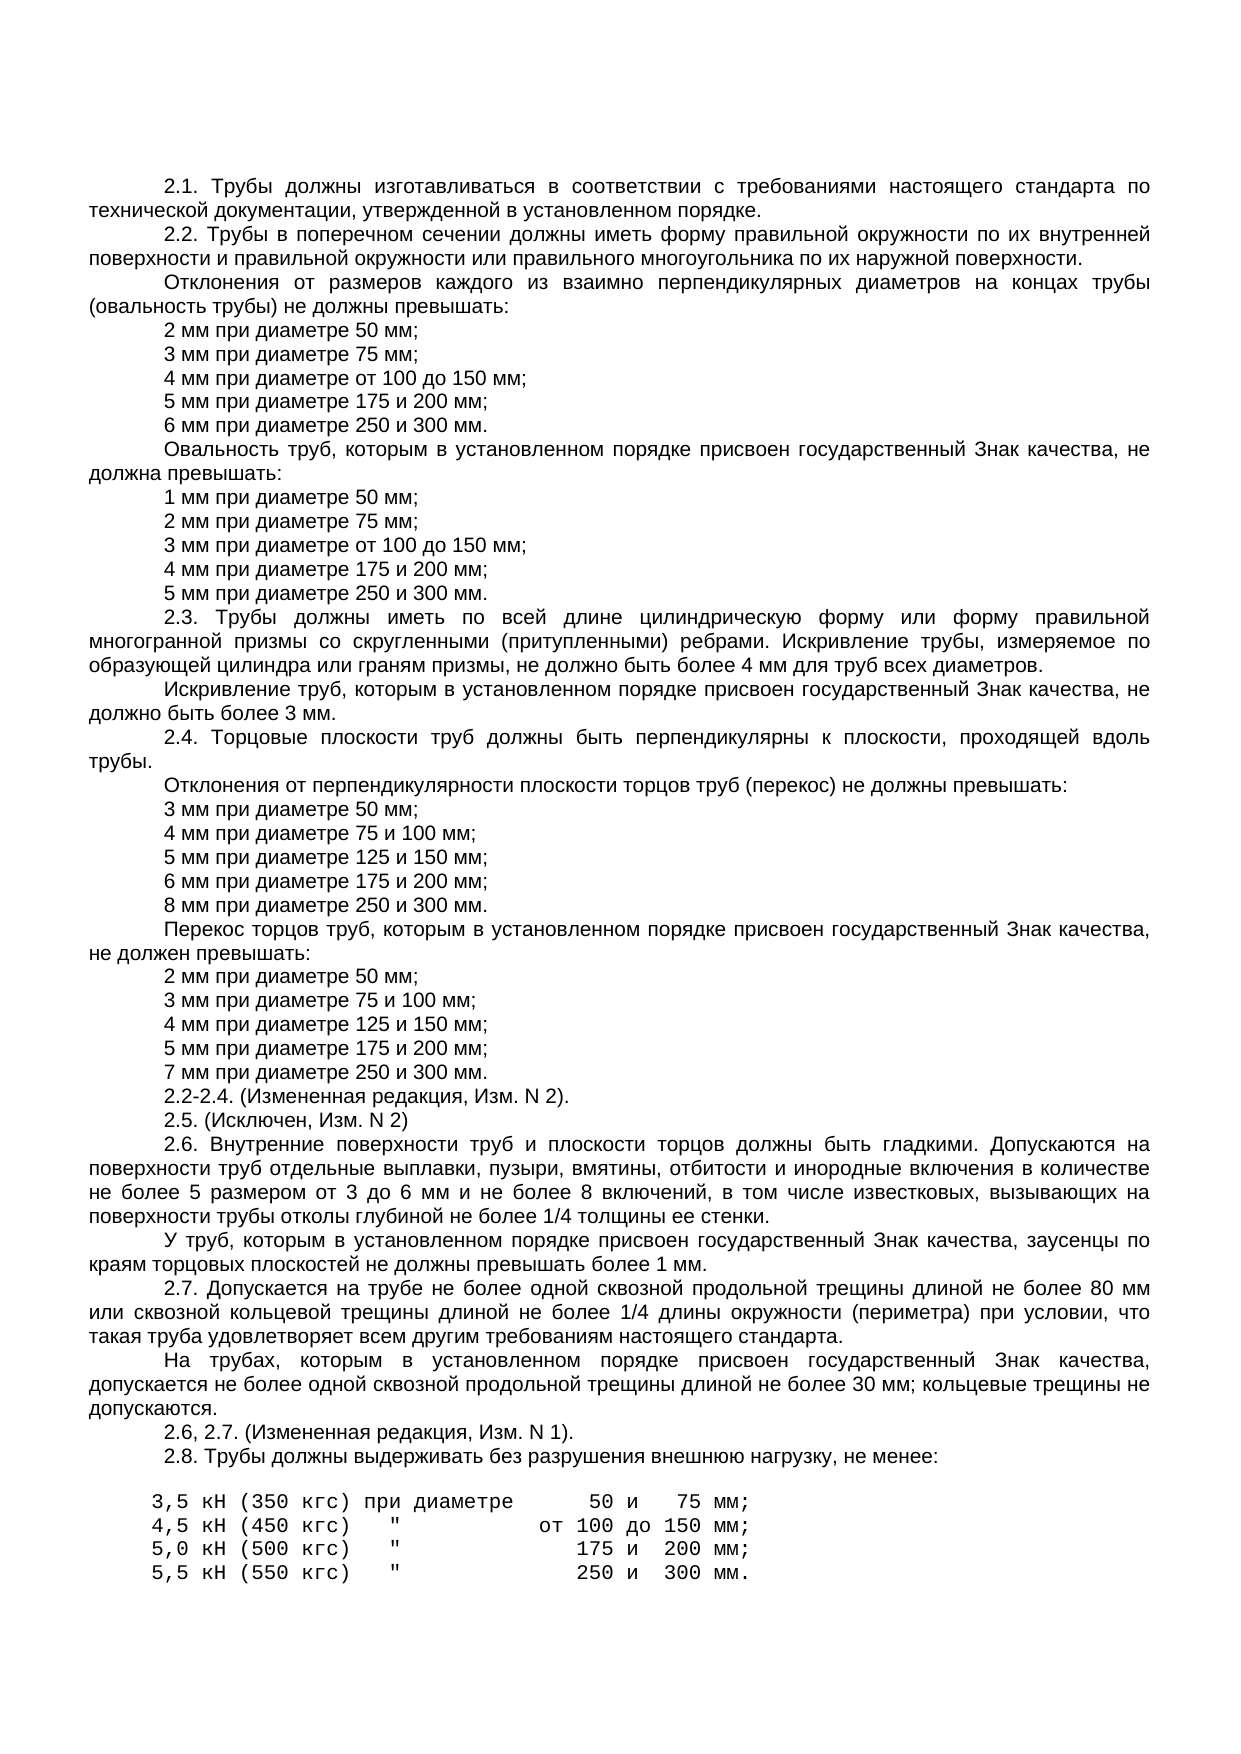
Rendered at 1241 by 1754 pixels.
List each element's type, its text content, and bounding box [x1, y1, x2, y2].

text Отклонения от размеров каждого из взаимно перпендикулярных диаметров на концах трубы (овальность трубы) не должны превышать: [88, 269, 1152, 317]
text 2.4. Торцовые плоскости труб должны быть перпендикулярны к плоскости, проходящей вдоль трубы. [88, 725, 1152, 773]
text 2 мм при диаметре 50 мм; [88, 964, 1152, 988]
text 4 мм при диаметре 125 и 150 мм; [88, 1012, 1152, 1036]
text 4 мм при диаметре 75 и 100 мм; [88, 821, 1152, 844]
text 6 мм при диаметре 175 и 200 мм; [88, 868, 1152, 892]
text 2 мм при диаметре 50 мм; [88, 317, 1152, 341]
text Овальность труб, которым в установленном порядке присвоен государственный Знак качества, не должна превышать: [88, 437, 1152, 485]
text 3 мм при диаметре от 100 до 150 мм; [88, 533, 1152, 557]
text 4 мм при диаметре от 100 до 150 мм; [88, 365, 1152, 389]
text 5 мм при диаметре 125 и 150 мм; [88, 844, 1152, 868]
text 3 мм при диаметре 75 и 100 мм; [88, 988, 1152, 1012]
text 5 мм при диаметре 250 и 300 мм. [88, 581, 1152, 605]
text 3 мм при диаметре 75 мм; [88, 341, 1152, 365]
text 2.6, 2.7. (Измененная редакция, Изм. N 1). [88, 1419, 1152, 1443]
text Искривление труб, которым в установленном порядке присвоен государственный Знак качества, не должно быть более 3 мм. [88, 677, 1152, 725]
text 5,0 кН (500 кгс) " 175 и 200 мм; [88, 1538, 1152, 1562]
text 1 мм при диаметре 50 мм; [88, 485, 1152, 509]
text 2.6. Внутренние поверхности труб и плоскости торцов должны быть гладкими. Допускаются на поверхности труб отдельные выплавки, пузыри, вмятины, отбитости и инородные включения в количестве не более 5 размером от 3 до 6 мм и не более 8 включений, в том числе известковых, вызывающих на поверхности трубы отколы глубиной не более 1/4 толщины ее стенки. [88, 1132, 1152, 1228]
text У труб, которым в установленном порядке присвоен государственный Знак качества, заусенцы по краям торцовых плоскостей не должны превышать более 1 мм. [88, 1228, 1152, 1276]
text 5 мм при диаметре 175 и 200 мм; [88, 389, 1152, 413]
text 5 мм при диаметре 175 и 200 мм; [88, 1036, 1152, 1060]
text Перекос торцов труб, которым в установленном порядке присвоен государственный Знак качества, не должен превышать: [88, 916, 1152, 964]
text Отклонения от перпендикулярности плоскости торцов труб (перекос) не должны превышать: [88, 773, 1152, 797]
text 3 мм при диаметре 50 мм; [88, 797, 1152, 821]
text На трубах, которым в установленном порядке присвоен государственный Знак качества, допускается не более одной сквозной продольной трещины длиной не более 30 мм; кольцевые трещины не допускаются. [88, 1348, 1152, 1419]
text 8 мм при диаметре 250 и 300 мм. [88, 892, 1152, 916]
text 4,5 кН (450 кгс) " от 100 до 150 мм; [88, 1515, 1152, 1538]
text 2.1. Трубы должны изготавливаться в соответствии с требованиями настоящего стандарта по технической документации, утвержденной в установленном порядке. [88, 174, 1152, 222]
text 4 мм при диаметре 175 и 200 мм; [88, 557, 1152, 581]
text 5,5 кН (550 кгс) " 250 и 300 мм. [88, 1562, 1152, 1586]
text 2.7. Допускается на трубе не более одной сквозной продольной трещины длиной не более 80 мм или сквозной кольцевой трещины длиной не более 1/4 длины окружности (периметра) при условии, что такая труба удовлетворяет всем другим требованиям настоящего стандарта. [88, 1276, 1152, 1348]
text 2.2. Трубы в поперечном сечении должны иметь форму правильной окружности по их внутренней поверхности и правильной окружности или правильного многоугольника по их наружной поверхности. [88, 222, 1152, 269]
text 2.3. Трубы должны иметь по всей длине цилиндрическую форму или форму правильной многогранной призмы со скругленными (притупленными) ребрами. Искривление трубы, измеряемое по образующей цилиндра или граням призмы, не должно быть более 4 мм для труб всех диаметров. [88, 605, 1152, 677]
text 2.2-2.4. (Измененная редакция, Изм. N 2). [88, 1084, 1152, 1108]
text 2.5. (Исключен, Изм. N 2) [88, 1108, 1152, 1132]
text 6 мм при диаметре 250 и 300 мм. [88, 413, 1152, 437]
text 2 мм при диаметре 75 мм; [88, 509, 1152, 533]
text 2.8. Трубы должны выдерживать без разрушения внешнюю нагрузку, не менее: [88, 1443, 1152, 1467]
text 7 мм при диаметре 250 и 300 мм. [88, 1060, 1152, 1084]
text 3,5 кН (350 кгс) при диаметре 50 и 75 мм; [88, 1491, 1152, 1515]
